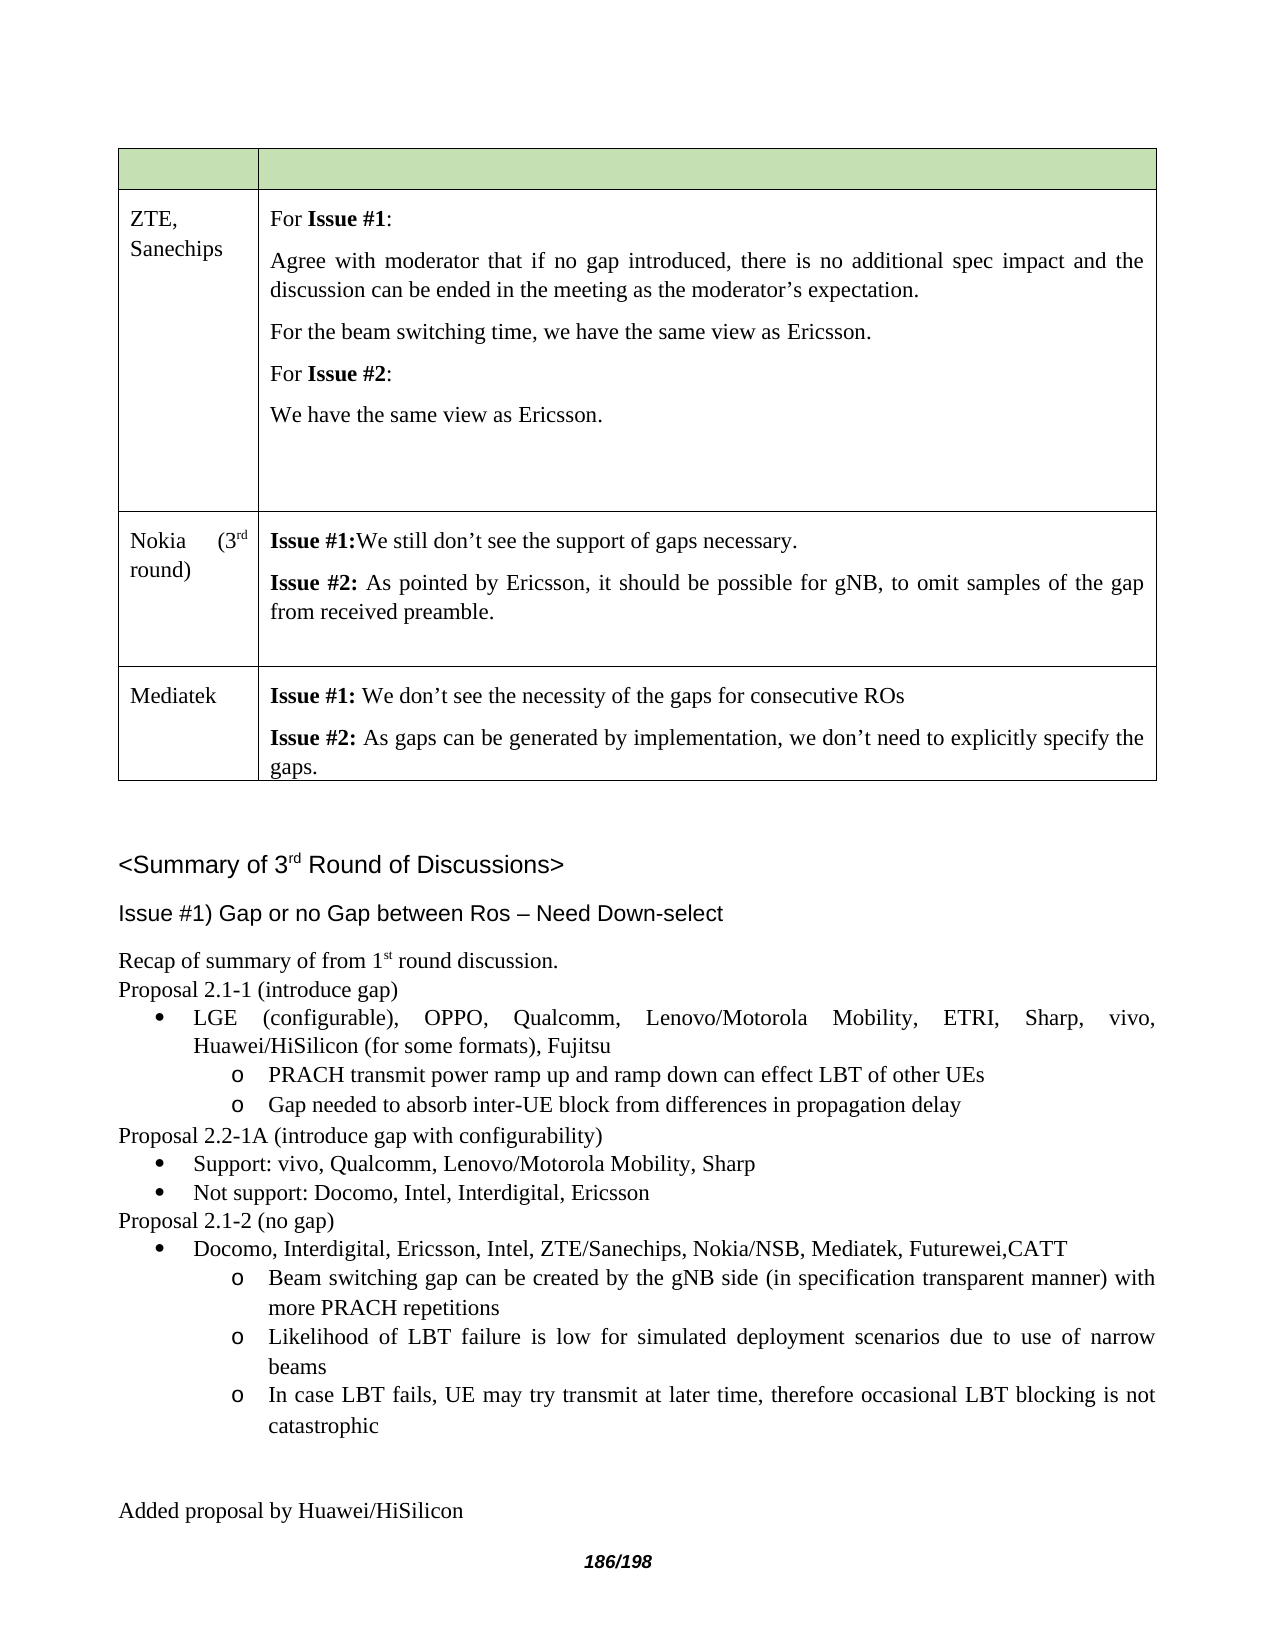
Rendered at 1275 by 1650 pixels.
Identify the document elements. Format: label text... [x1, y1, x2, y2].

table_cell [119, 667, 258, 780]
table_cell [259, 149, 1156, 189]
list In case LBT fails, UE may try transmit at later time, therefore occasional LBT blocking is not catastrophic [231, 1381, 1157, 1438]
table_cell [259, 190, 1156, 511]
list Gap needed to absorb inter-UE block from differences in propagation delay [231, 1091, 1157, 1119]
subtitle Issue #1) Gap or no Gap between Ros – Need Down-select [118, 900, 1157, 926]
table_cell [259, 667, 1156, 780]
list Beam switching gap can be created by the gNB side (in specification transparent manner) with more PRACH repetitions [231, 1264, 1157, 1321]
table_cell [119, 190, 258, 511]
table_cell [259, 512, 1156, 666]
text Proposal 2.2-1A (introduce gap with configurability) [118, 1122, 1157, 1148]
list LGE (configurable), OPPO, Qualcomm, Lenovo/Motorola Mobility, ETRI, Sharp, vivo, Huawei/HiSilicon (for some formats), Fujitsu [156, 1004, 1157, 1059]
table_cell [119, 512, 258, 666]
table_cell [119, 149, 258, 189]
subtitle <Summary of 3rd Round of Discussions> [118, 850, 1157, 879]
list Likelihood of LBT failure is low for simulated deployment scenarios due to use of narrow beams [231, 1323, 1157, 1379]
list PRACH transmit power ramp up and ramp down can effect LBT of other UEs [231, 1061, 1157, 1089]
list Docomo, Interdigital, Ericsson, Intel, ZTE/Sanechips, Nokia/NSB, Mediatek, Futurewei,CATT [156, 1236, 1157, 1262]
list Not support: Docomo, Intel, Interdigital, Ericsson [156, 1179, 1157, 1205]
text Proposal 2.1-2 (no gap) [118, 1207, 1157, 1233]
text Proposal 2.1-1 (introduce gap) [118, 976, 1157, 1002]
text Recap of summary of from 1st round discussion. [118, 947, 1157, 973]
list Support: vivo, Qualcomm, Lenovo/Motorola Mobility, Sharp [156, 1150, 1157, 1177]
text Added proposal by Huawei/HiSilicon [118, 1497, 1157, 1523]
